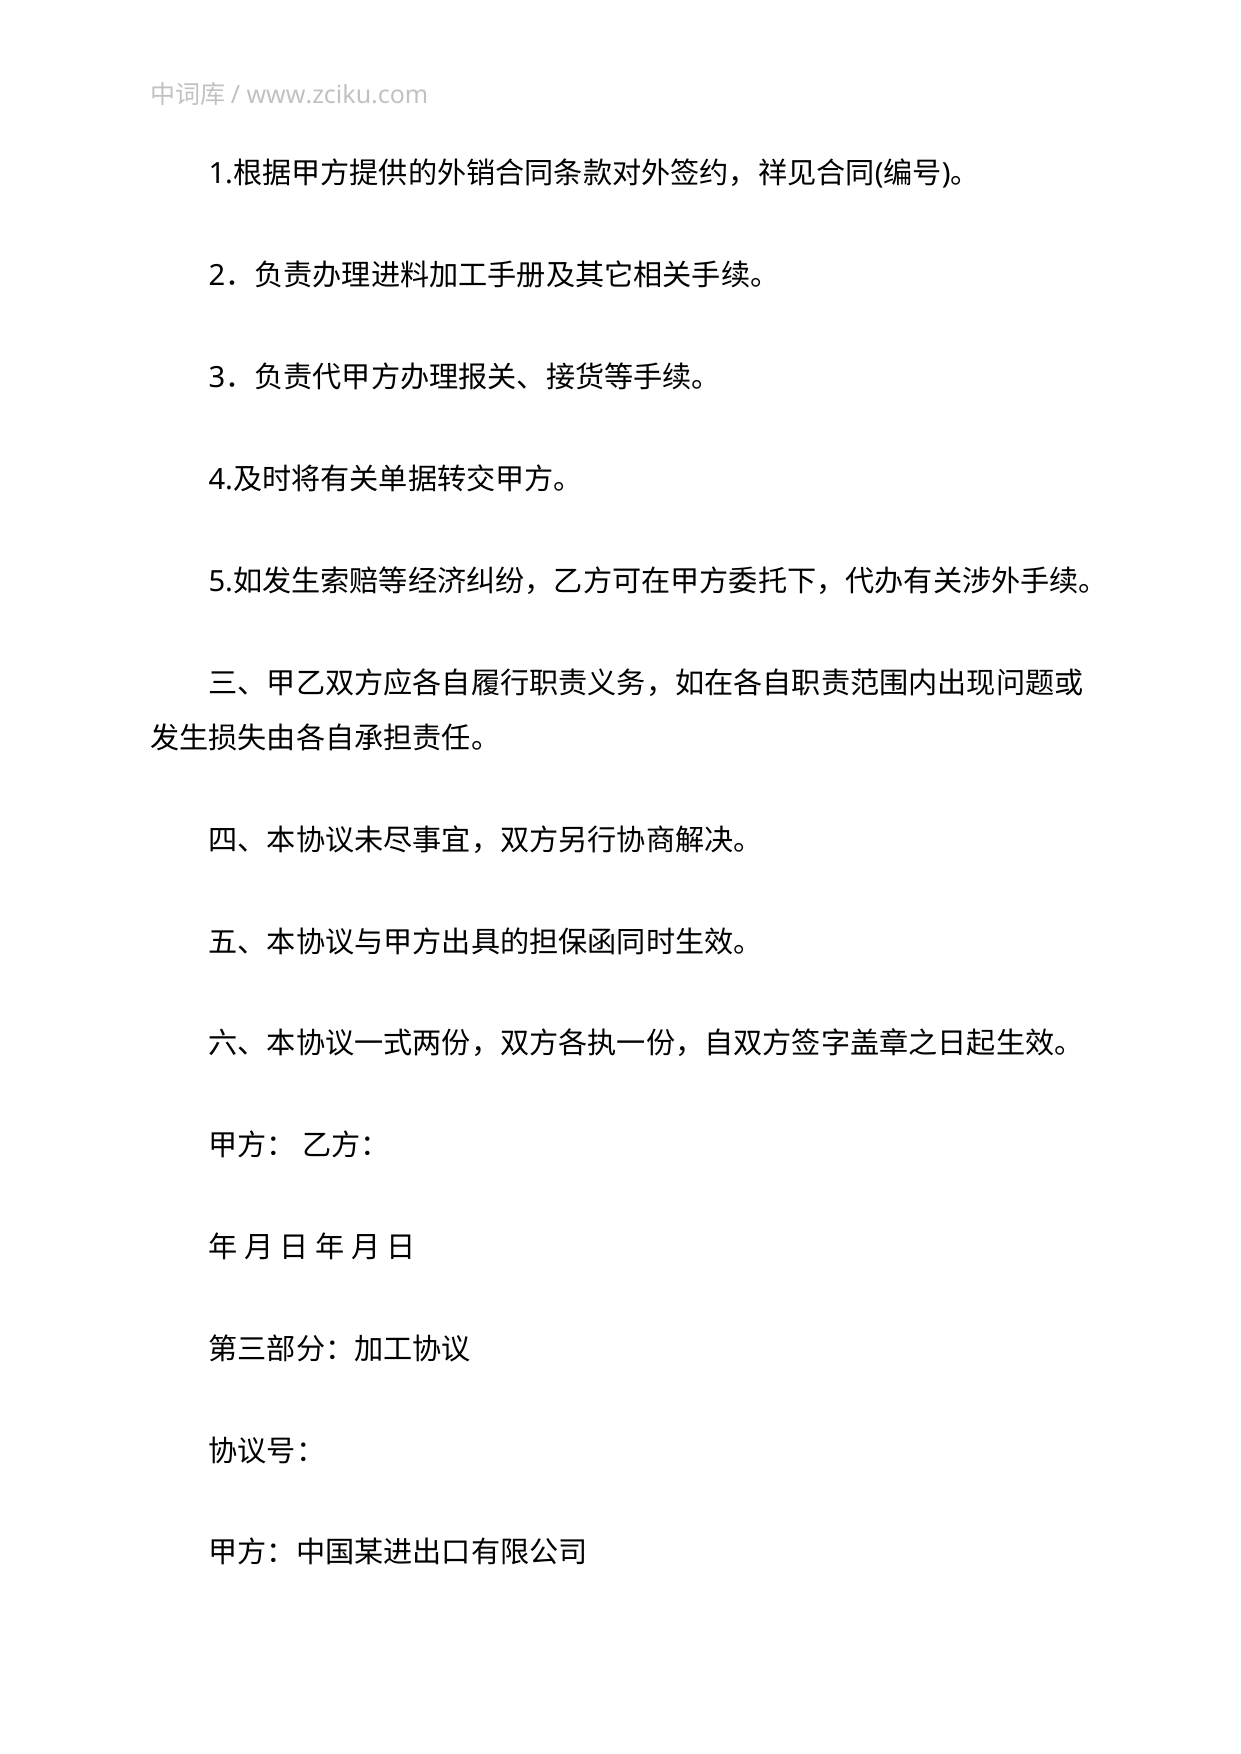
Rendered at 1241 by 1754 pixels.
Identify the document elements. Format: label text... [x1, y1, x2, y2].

text 六、本协议一式两份，双方各执一份，自双方签字盖章之日起生效。 [150, 1020, 1090, 1062]
text 三、甲乙双方应各自履行职责义务，如在各自职责范围内出现问题或发生损失由各自承担责任。 [150, 660, 1090, 757]
text 第三部分：加工协议 [150, 1325, 1090, 1368]
text 协议号： [150, 1427, 1090, 1469]
text 甲方：中国某进出口有限公司 [150, 1529, 1090, 1571]
text 5.如发生索赔等经济纠纷，乙方可在甲方委托下，代办有关涉外手续。 [150, 558, 1090, 600]
text 4.及时将有关单据转交甲方。 [150, 456, 1090, 498]
text 四、本协议未尽事宜，双方另行协商解决。 [150, 817, 1090, 859]
text 五、本协议与甲方出具的担保函同时生效。 [150, 918, 1090, 961]
text 1.根据甲方提供的外销合同条款对外签约，祥见合同(编号)。 [150, 150, 1090, 192]
text 2．负责办理进料加工手册及其它相关手续。 [150, 252, 1090, 294]
text 年 月 日 年 月 日 [150, 1224, 1090, 1266]
text 3．负责代甲方办理报关、接货等手续。 [150, 354, 1090, 396]
text 甲方： 乙方： [150, 1122, 1090, 1164]
